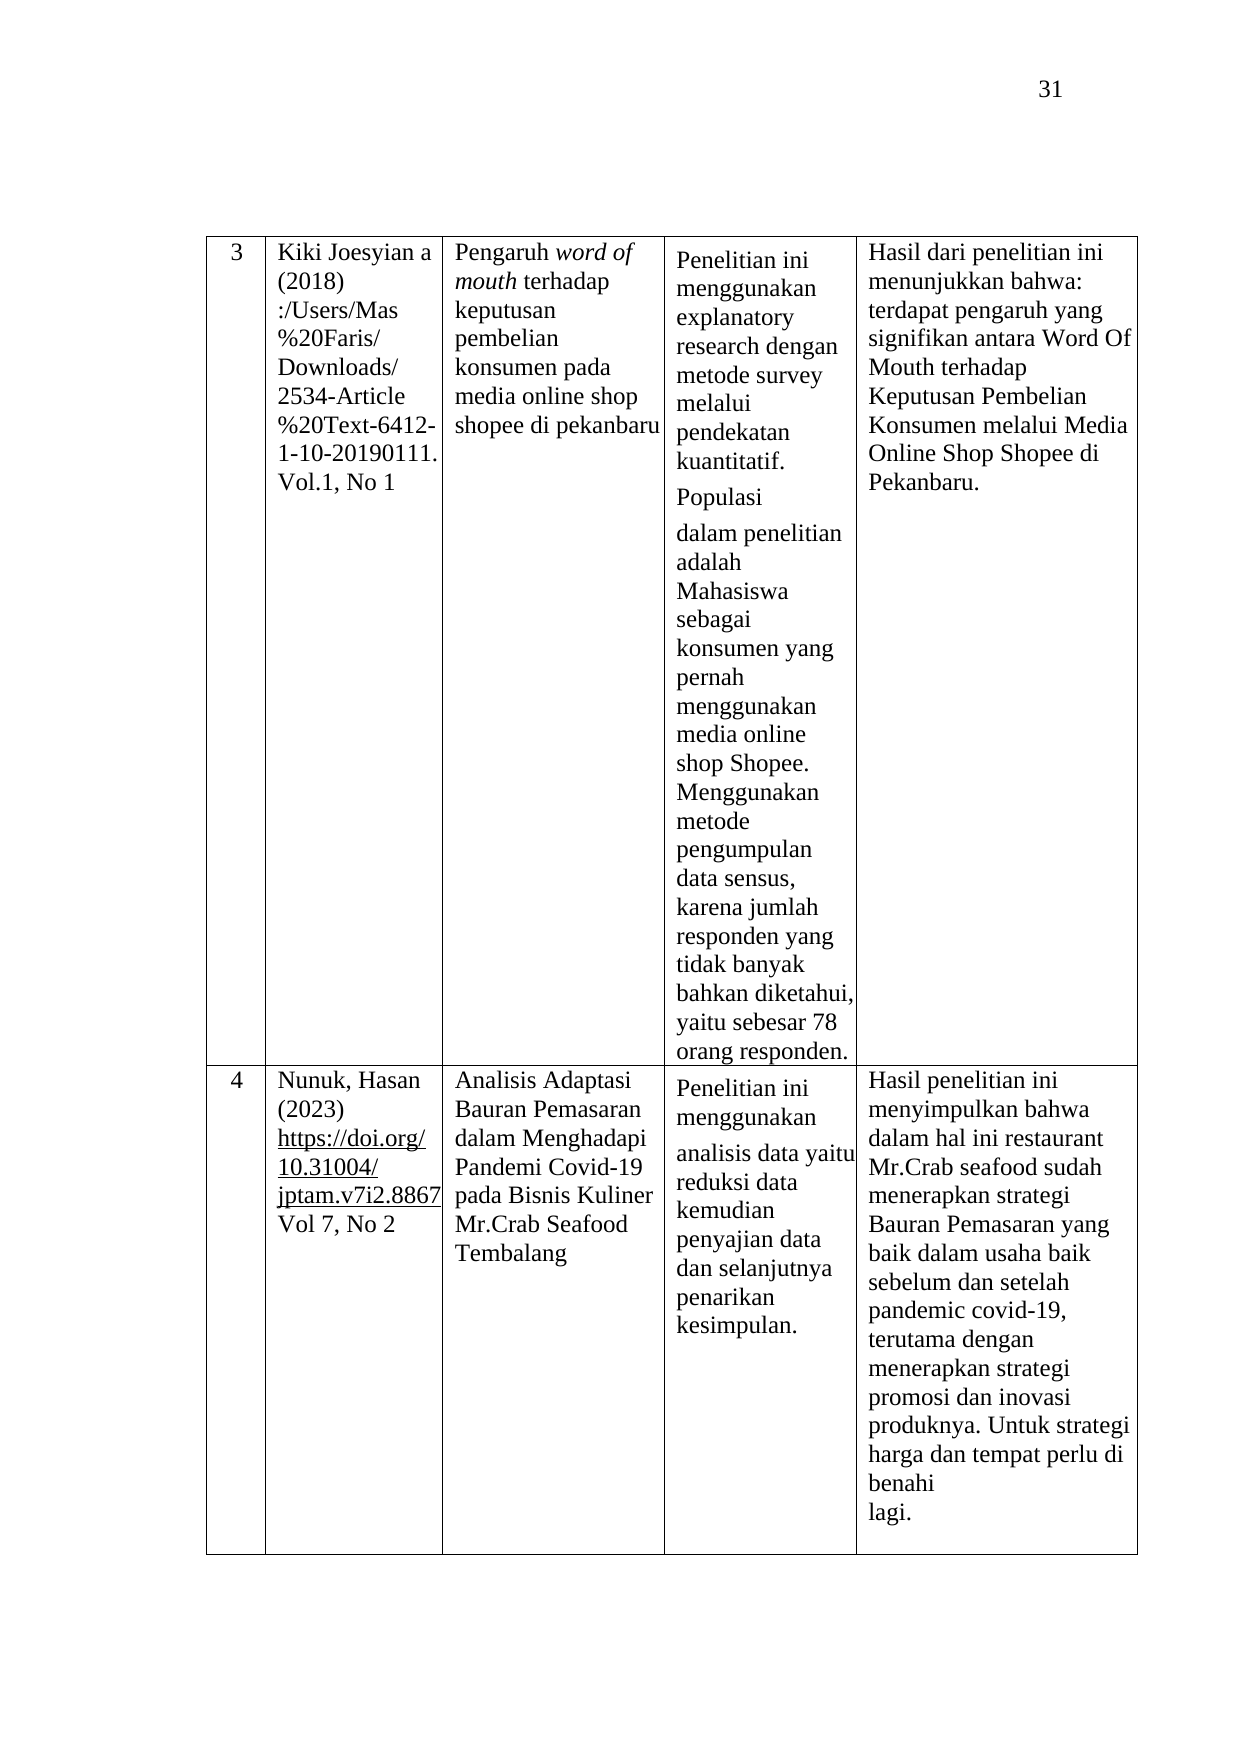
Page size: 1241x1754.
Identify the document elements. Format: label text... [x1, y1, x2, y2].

table_cell Analisis Adaptasi Bauran Pemasaran dalam Menghadapi Pandemi Covid-19 pada Bisnis Kuliner Mr.Crab Seafood Tembalang [443, 1066, 664, 1554]
table_cell Kiki Joesyian a (2018) :/Users/Mas%20Faris/Downloads/2534-Article%20Text-6412-1-10-20190111. Vol.1, No 1 [266, 237, 442, 1064]
table_cell Penelitian ini menggunakan analisis data yaitu reduksi data kemudian penyajian data dan selanjutnya penarikan kesimpulan. [665, 1066, 856, 1554]
table_cell Pengaruh word of mouth terhadap keputusan pembelian konsumen pada media online shop shopee di pekanbaru [443, 237, 664, 1064]
table_cell 4 [207, 1066, 265, 1554]
table_cell Penelitian ini menggunakan explanatory research dengan metode survey melalui pendekatan kuantitatif. Populasi dalam penelitian adalah Mahasiswa sebagai konsumen yang pernah menggunakan media online shop Shopee. Menggunakan metode pengumpulan data sensus, karena jumlah responden yang tidak banyak bahkan diketahui, yaitu sebesar 78 orang responden. [665, 237, 856, 1064]
table_cell 3 [207, 237, 265, 1064]
table_cell Hasil penelitian ini menyimpulkan bahwa dalam hal ini restaurant Mr.Crab seafood sudah menerapkan strategi Bauran Pemasaran yang baik dalam usaha baik sebelum dan setelah pandemic covid-19, terutama dengan menerapkan strategi promosi dan inovasi produknya. Untuk strategi harga dan tempat perlu di benahi lagi. [857, 1066, 1137, 1554]
table_cell Hasil dari penelitian ini menunjukkan bahwa: terdapat pengaruh yang signifikan antara Word Of Mouth terhadap Keputusan Pembelian Konsumen melalui Media Online Shop Shopee di Pekanbaru. [857, 237, 1137, 1064]
table_cell Nunuk, Hasan (2023) https://doi.org/10.31004/jptam.v7i2.8867 Vol 7, No 2 [266, 1066, 442, 1554]
